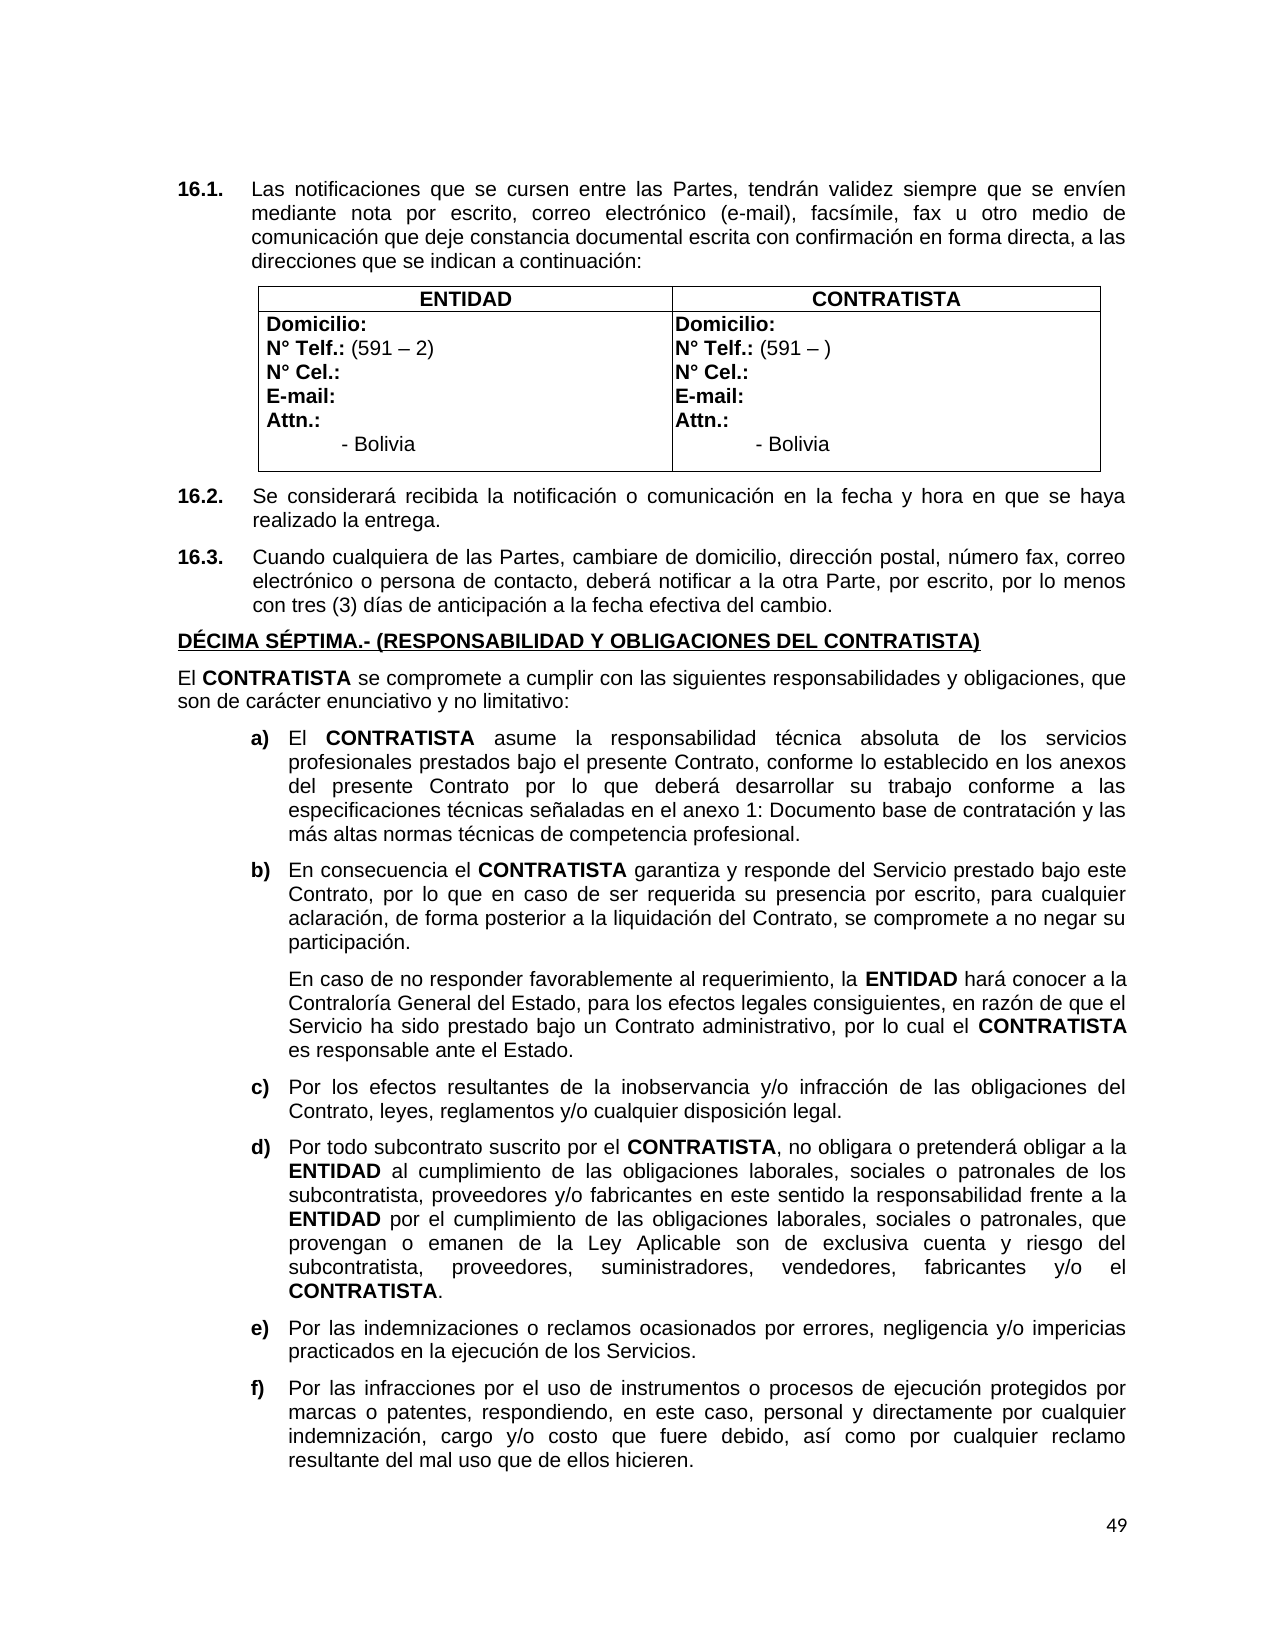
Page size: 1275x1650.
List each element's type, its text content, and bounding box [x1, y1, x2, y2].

text En caso de no responder favorablemente al requerimiento, la ENTIDAD hará conocer a la Contraloría General del Estado, para los efectos legales consiguientes, en razón de que el Servicio ha sido prestado bajo un Contrato administrativo, por lo cual el CONTRATISTA es responsable ante el Estado. [288, 966, 1127, 1062]
list Por las infracciones por el uso de instrumentos o procesos de ejecución protegidos por marcas o patentes, respondiendo, en este caso, personal y directamente por cualquier indemnización, cargo y/o costo que fuere debido, así como por cualquier reclamo resultante del mal uso que de ellos hicieren. [251, 1376, 1127, 1472]
text El CONTRATISTA se compromete a cumplir con las siguientes responsabilidades y obligaciones, que son de carácter enunciativo y no limitativo: [177, 665, 1127, 713]
table_header ENTIDAD [259, 287, 672, 311]
list Por las indemnizaciones o reclamos ocasionados por errores, negligencia y/o impericias practicados en la ejecución de los Servicios. [251, 1315, 1127, 1363]
text 16.3. Cuando cualquiera de las Partes, cambiare de domicilio, dirección postal, número fax, correo electrónico o persona de contacto, deberá notificar a la otra Parte, por escrito, por lo menos con tres (3) días de anticipación a la fecha efectiva del cambio. [177, 544, 1127, 616]
table_header CONTRATISTA [673, 287, 1100, 311]
list El CONTRATISTA asume la responsabilidad técnica absoluta de los servicios profesionales prestados bajo el presente Contrato, conforme lo establecido en los anexos del presente Contrato por lo que deberá desarrollar su trabajo conforme a las especificaciones técnicas señaladas en el anexo 1: Documento base de contratación y las más altas normas técnicas de competencia profesional. [251, 726, 1127, 846]
table_cell Domicilio: N° Telf.: (591 – ) N° Cel.: E-mail: Attn.: - Bolivia [673, 312, 1100, 471]
list Por todo subcontrato suscrito por el CONTRATISTA, no obligara o pretenderá obligar a la ENTIDAD al cumplimiento de las obligaciones laborales, sociales o patronales de los subcontratista, proveedores y/o fabricantes en este sentido la responsabilidad frente a la ENTIDAD por el cumplimiento de las obligaciones laborales, sociales o patronales, que provengan o emanen de la Ley Aplicable son de exclusiva cuenta y riesgo del subcontratista, proveedores, suministradores, vendedores, fabricantes y/o el CONTRATISTA. [251, 1135, 1127, 1303]
text 16.2. Se considerará recibida la notificación o comunicación en la fecha y hora en que se haya realizado la entrega. [177, 484, 1127, 532]
text DÉCIMA SÉPTIMA.- (RESPONSABILIDAD Y OBLIGACIONES DEL CONTRATISTA) [177, 629, 1127, 653]
list Por los efectos resultantes de la inobservancia y/o infracción de las obligaciones del Contrato, leyes, reglamentos y/o cualquier disposición legal. [251, 1075, 1127, 1123]
table_cell Domicilio: N° Telf.: (591 – 2) N° Cel.: E-mail: Attn.: - Bolivia [259, 312, 672, 471]
list En consecuencia el CONTRATISTA garantiza y responde del Servicio prestado bajo este Contrato, por lo que en caso de ser requerida su presencia por escrito, para cualquier aclaración, de forma posterior a la liquidación del Contrato, se compromete a no negar su participación. [251, 858, 1127, 954]
list 16.1. Las notificaciones que se cursen entre las Partes, tendrán validez siempre que se envíen mediante nota por escrito, correo electrónico (e-mail), facsímile, fax u otro medio de comunicación que deje constancia documental escrita con confirmación en forma directa, a las direcciones que se indican a continuación: [177, 177, 1127, 273]
